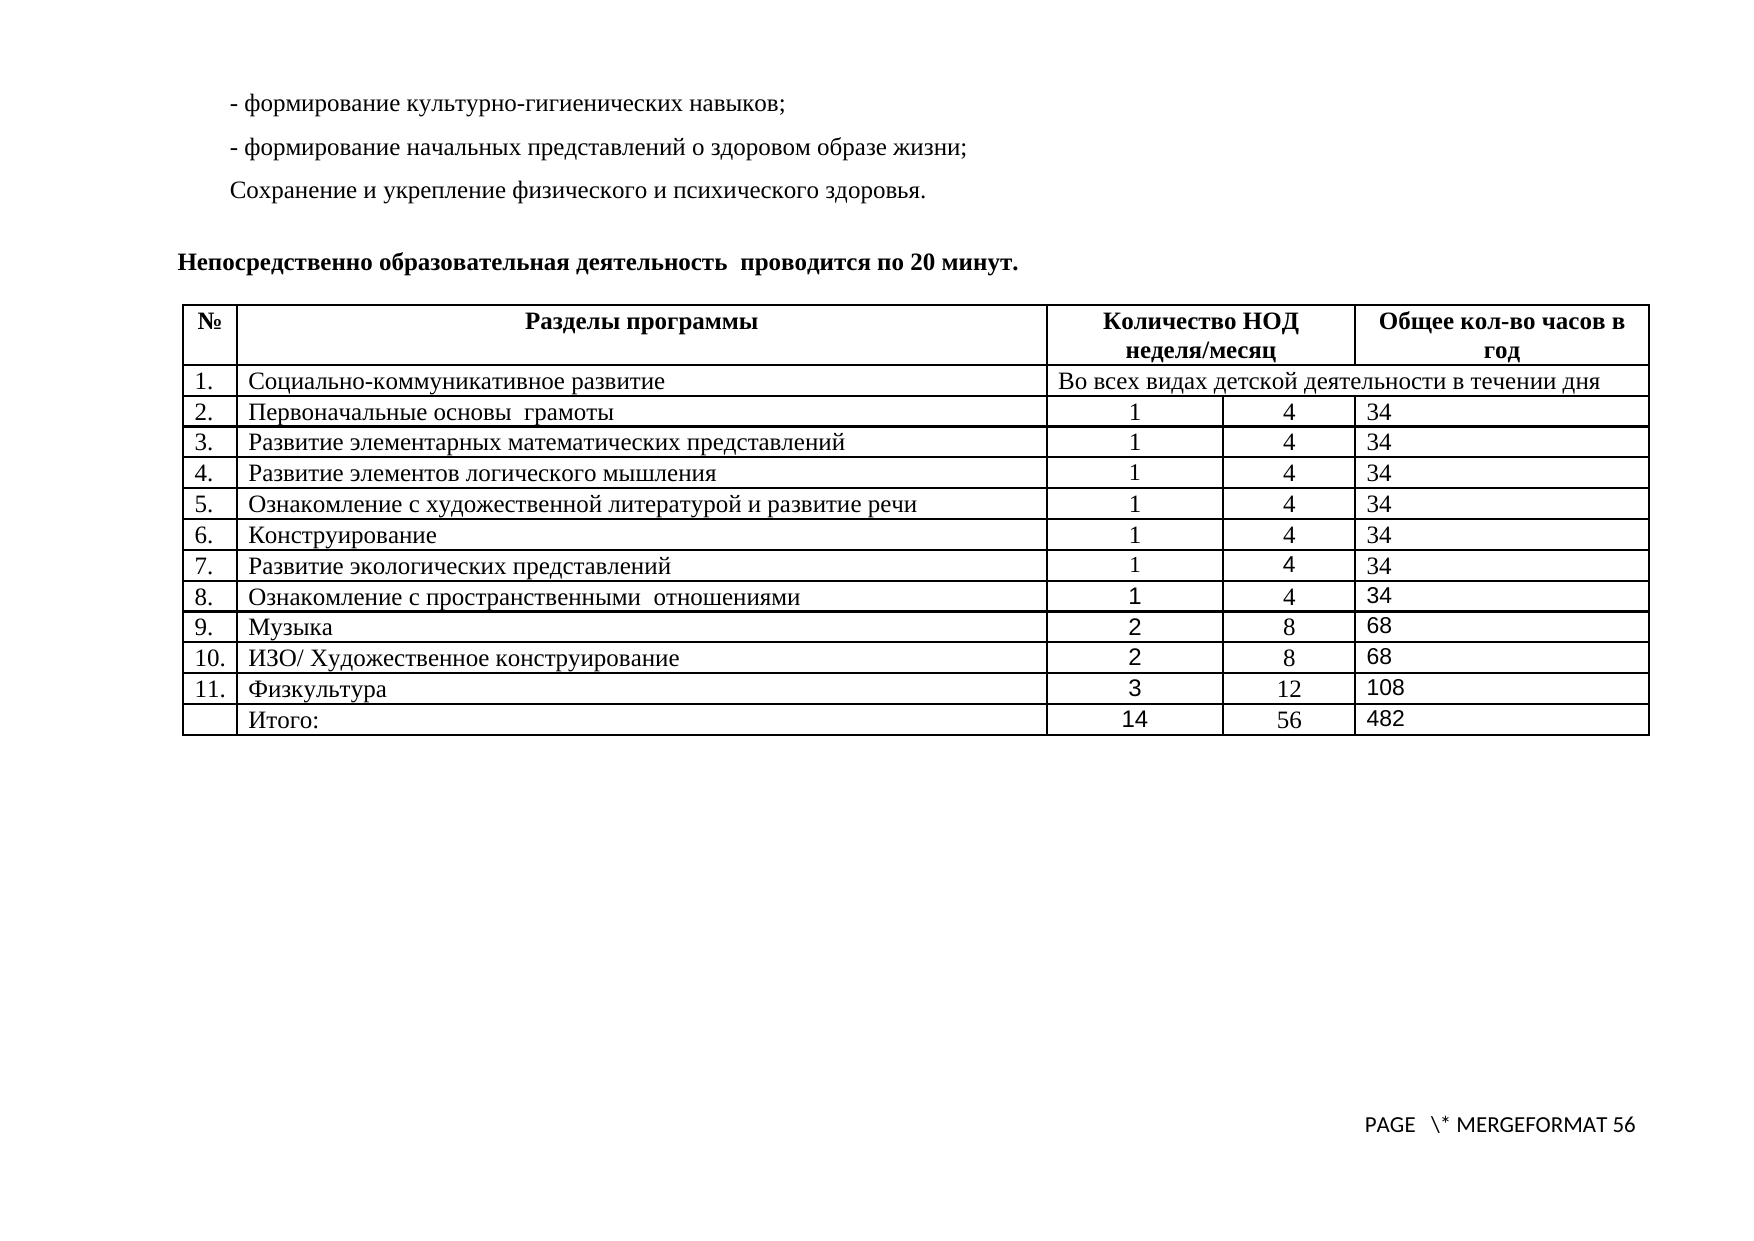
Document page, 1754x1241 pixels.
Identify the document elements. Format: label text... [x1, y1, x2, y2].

table_cell 4 [1224, 397, 1354, 425]
table_cell Развитие элементарных математических представлений [238, 428, 1046, 456]
table_cell 108 [1356, 674, 1648, 703]
table_cell Музыка [238, 613, 1046, 641]
table_cell 34 [1356, 582, 1648, 610]
table_cell 1 [1048, 428, 1222, 456]
list - формирование культурно-гигиенических навыков; [229, 88, 1636, 117]
table_cell 8 [1224, 613, 1354, 641]
table_cell 6. [184, 520, 236, 549]
table_header Общее кол-во часов в год [1356, 306, 1648, 364]
text Непосредственно образовательная деятельность проводится по 20 минут. [118, 247, 1636, 275]
table_cell 2. [184, 397, 236, 425]
table_cell [184, 705, 236, 734]
table_cell 1 [1048, 551, 1222, 579]
table_cell 68 [1356, 643, 1648, 672]
table_cell 68 [1356, 613, 1648, 641]
table_cell Социально-коммуникативное развитие [238, 366, 1046, 394]
table_cell 9. [184, 613, 236, 641]
table_cell 34 [1356, 397, 1648, 425]
table_cell Во всех видах детской деятельности в течении дня [1048, 366, 1648, 394]
table_cell ИЗО/ Художественное конструирование [238, 643, 1046, 672]
table_cell 8. [184, 582, 236, 610]
table_cell 1. [184, 366, 236, 394]
table_cell 482 [1356, 705, 1648, 734]
table_cell 34 [1356, 551, 1648, 579]
table_cell 1 [1048, 458, 1222, 487]
table_cell 4 [1224, 458, 1354, 487]
table_cell Первоначальные основы грамоты [238, 397, 1046, 425]
table_cell 4 [1224, 489, 1354, 518]
table_cell 11. [184, 674, 236, 703]
table_cell 1 [1048, 520, 1222, 549]
table_cell 56 [1224, 705, 1354, 734]
table_cell 1 [1048, 582, 1222, 610]
table_cell Физкультура [238, 674, 1046, 703]
table_cell 4 [1224, 520, 1354, 549]
table_cell 14 [1048, 705, 1222, 734]
table_cell 34 [1356, 458, 1648, 487]
table_cell 4 [1224, 428, 1354, 456]
table_cell 2 [1048, 613, 1222, 641]
list Сохранение и укрепление физического и психического здоровья. [229, 175, 1636, 203]
table_cell 1 [1048, 397, 1222, 425]
table_cell 34 [1356, 428, 1648, 456]
list - формирование начальных представлений о здоровом образе жизни; [229, 132, 1636, 160]
table_cell 4 [1224, 551, 1354, 579]
table_cell 1 [1048, 489, 1222, 518]
table_cell 4. [184, 458, 236, 487]
table_cell 3. [184, 428, 236, 456]
table_cell 5. [184, 489, 236, 518]
table_cell 8 [1224, 643, 1354, 672]
table_cell 34 [1356, 489, 1648, 518]
table_cell Ознакомление с художественной литературой и развитие речи [238, 489, 1046, 518]
table_cell 12 [1224, 674, 1354, 703]
table_cell 4 [1224, 582, 1354, 610]
table_cell 10. [184, 643, 236, 672]
table_cell 34 [1356, 520, 1648, 549]
table_cell Конструирование [238, 520, 1046, 549]
table_header № [184, 306, 236, 364]
table_cell Развитие элементов логического мышления [238, 458, 1046, 487]
table_cell Ознакомление с пространственными отношениями [238, 582, 1046, 610]
table_cell Развитие экологических представлений [238, 551, 1046, 579]
table_header Разделы программы [238, 306, 1046, 364]
table_cell 2 [1048, 643, 1222, 672]
table_cell Итого: [238, 705, 1046, 734]
table_cell 7. [184, 551, 236, 579]
table_header Количество НОД неделя/месяц [1048, 306, 1354, 364]
table_cell 3 [1048, 674, 1222, 703]
